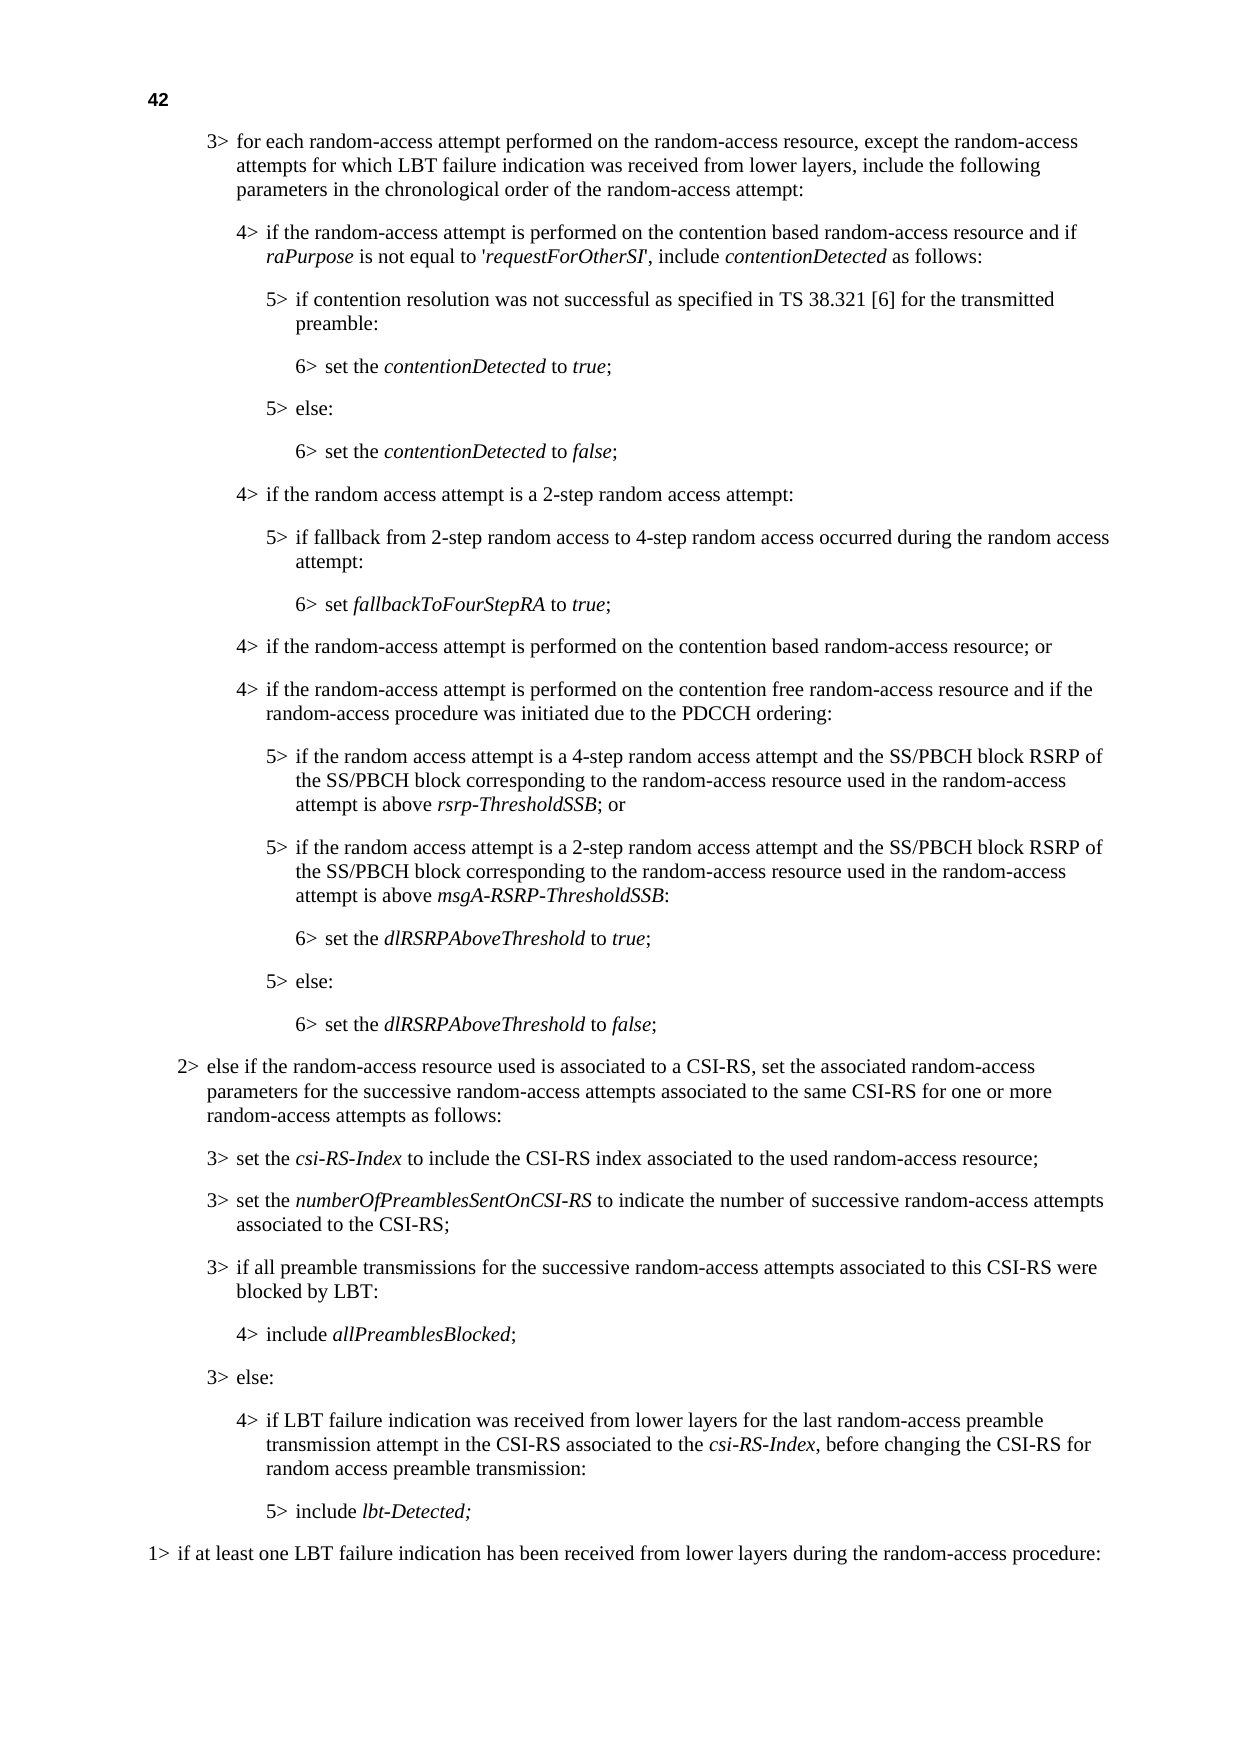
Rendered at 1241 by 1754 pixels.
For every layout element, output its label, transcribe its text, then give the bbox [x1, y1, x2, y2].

text 4> if LBT failure indication was received from lower layers for the last random-access preamble transmission attempt in the CSI-RS associated to the csi-RS-Index, before changing the CSI-RS for random access preamble transmission: [236, 1408, 1122, 1480]
text 5> else: [266, 396, 1122, 420]
text 4> if the random-access attempt is performed on the contention free random-access resource and if the random-access procedure was initiated due to the PDCCH ordering: [236, 677, 1122, 725]
text 3> else: [207, 1365, 1122, 1389]
text 3> set the csi-RS-Index to include the CSI-RS index associated to the used random-access resource; [207, 1145, 1122, 1169]
text 3> for each random-access attempt performed on the random-access resource, except the random-access attempts for which LBT failure indication was received from lower layers, include the following parameters in the chronological order of the random-access attempt: [207, 129, 1122, 201]
text 4> include allPreamblesBlocked; [236, 1322, 1122, 1346]
text 2> else if the random-access resource used is associated to a CSI-RS, set the associated random-access parameters for the successive random-access attempts associated to the same CSI-RS for one or more random-access attempts as follows: [177, 1054, 1122, 1127]
text 6> set the contentionDetected to false; [295, 439, 1122, 463]
text 3> set the numberOfPreamblesSentOnCSI-RS to indicate the number of successive random-access attempts associated to the CSI-RS; [207, 1188, 1122, 1236]
text 1> if at least one LBT failure indication has been received from lower layers during the random-access procedure: [148, 1541, 1122, 1565]
text 4> if the random-access attempt is performed on the contention based random-access resource and if raPurpose is not equal to 'requestForOtherSI', include contentionDetected as follows: [236, 220, 1122, 268]
text 5> if fallback from 2-step random access to 4-step random access occurred during the random access attempt: [266, 525, 1122, 573]
text 4> if the random-access attempt is performed on the contention based random-access resource; or [236, 634, 1122, 658]
text 5> if the random access attempt is a 4-step random access attempt and the SS/PBCH block RSRP of the SS/PBCH block corresponding to the random-access resource used in the random-access attempt is above rsrp-ThresholdSSB; or [266, 744, 1122, 816]
text 6> set fallbackToFourStepRA to true; [295, 592, 1122, 616]
text 5> if the random access attempt is a 2-step random access attempt and the SS/PBCH block RSRP of the SS/PBCH block corresponding to the random-access resource used in the random-access attempt is above msgA-RSRP-ThresholdSSB: [266, 835, 1122, 907]
text 6> set the dlRSRPAboveThreshold to true; [295, 926, 1122, 950]
text 5> if contention resolution was not successful as specified in TS 38.321 [6] for the transmitted preamble: [266, 287, 1122, 335]
text 3> if all preamble transmissions for the successive random-access attempts associated to this CSI-RS were blocked by LBT: [207, 1255, 1122, 1303]
text 5> else: [266, 969, 1122, 993]
text 6> set the contentionDetected to true; [295, 353, 1122, 378]
text 4> if the random access attempt is a 2-step random access attempt: [236, 482, 1122, 506]
text 5> include lbt-Detected; [266, 1498, 1122, 1523]
text 6> set the dlRSRPAboveThreshold to false; [295, 1012, 1122, 1036]
